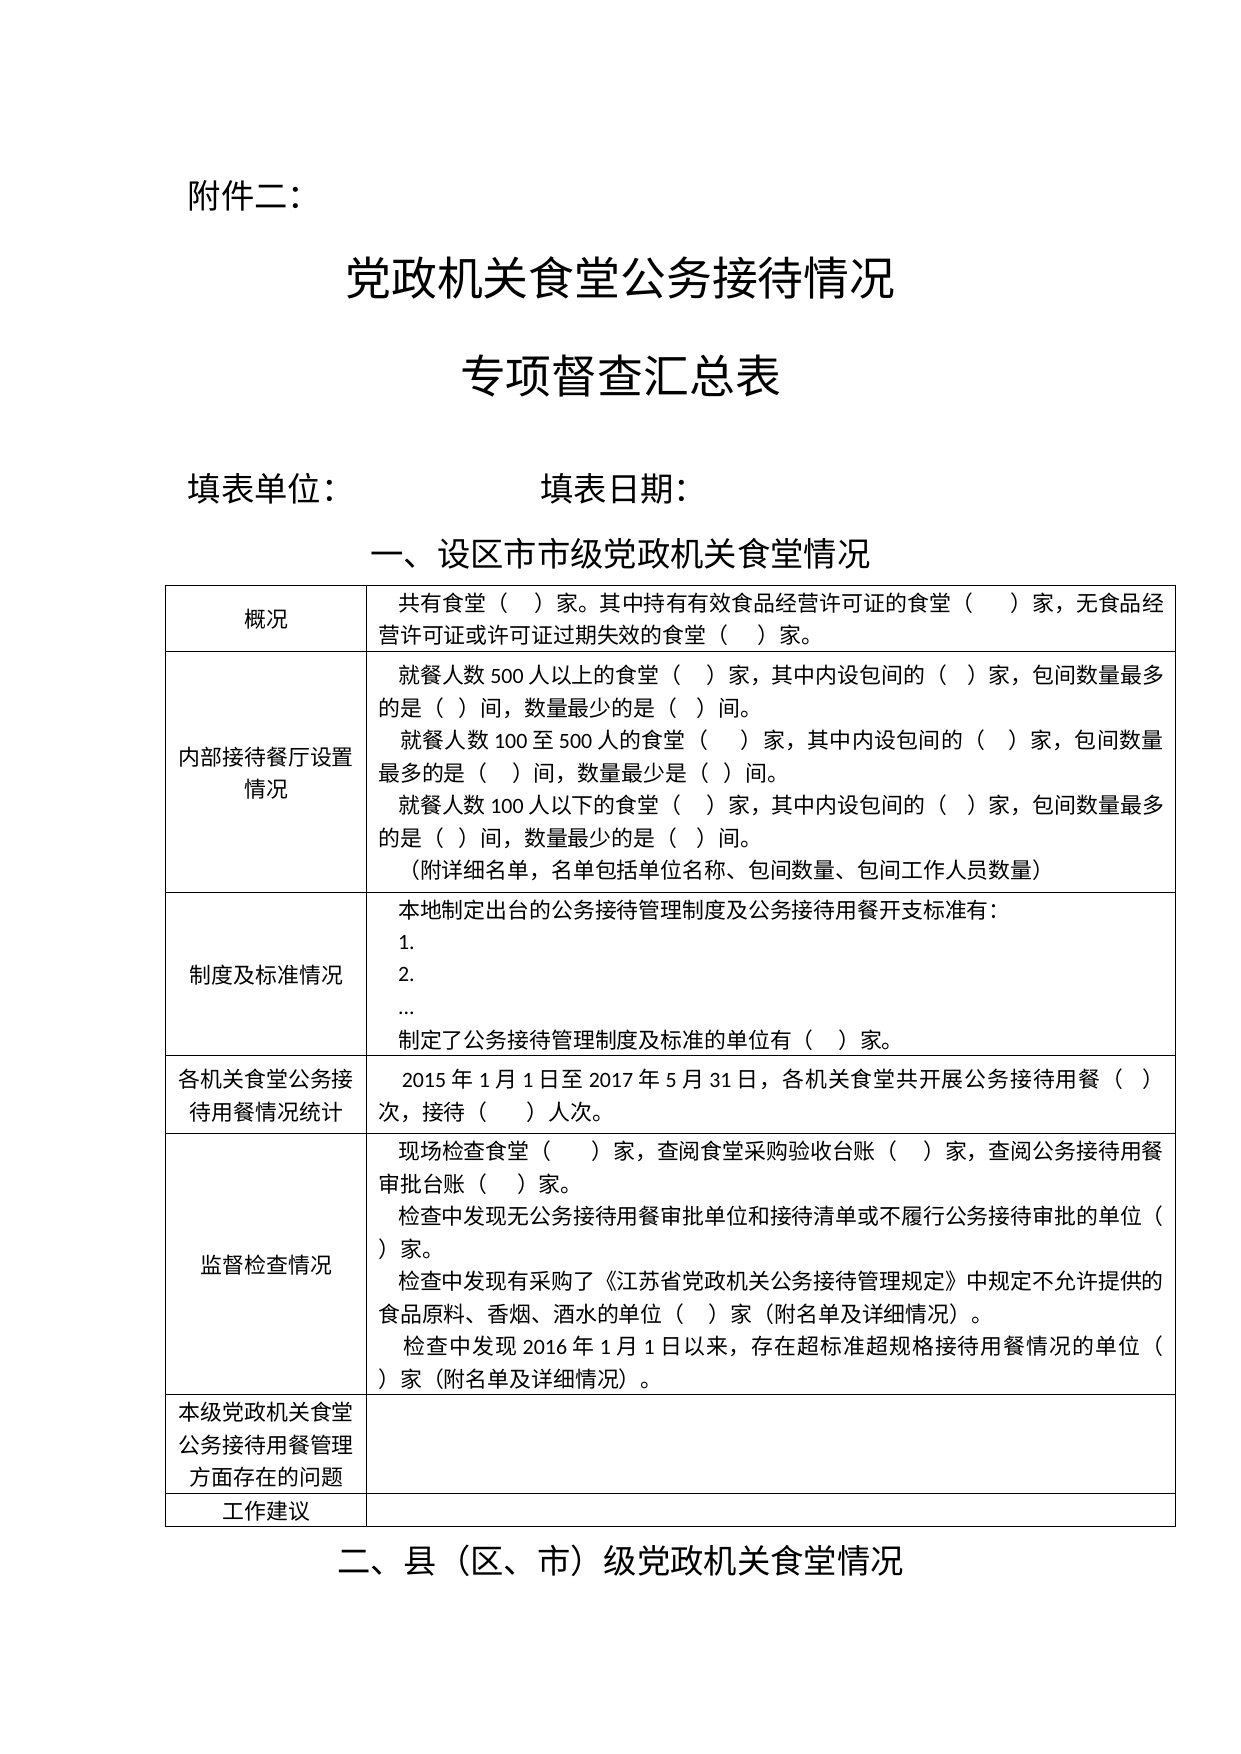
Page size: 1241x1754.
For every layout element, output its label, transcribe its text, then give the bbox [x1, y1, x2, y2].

table_cell 监督检查情况 [166, 1134, 366, 1394]
table_header 概况 [166, 586, 366, 651]
table_cell 工作建议 [166, 1494, 366, 1526]
table_cell 现场检查食堂（ ）家，查阅食堂采购验收台账（ ）家，查阅公务接待用餐审批台账（ ）家。 检查中发现无公务接待用餐审批单位和接待清单或不履行公务接待审批的单位（ ）家。 检查中发现有采购了《江苏省党政机关公务接待管理规定》中规定不允许提供的食品原料、香烟、酒水的单位（ ）家（附名单及详细情况）。 检查中发现2016年1月1日以来，存在超标准超规格接待用餐情况的单位（ ）家（附名单及详细情况）。 [367, 1134, 1175, 1394]
table_cell 制度及标准情况 [166, 893, 366, 1055]
text 党政机关食堂公务接待情况 [187, 227, 1053, 324]
table_cell [367, 1395, 1175, 1492]
text 填表单位： 填表日期： [187, 454, 1053, 519]
table_cell 就餐人数500人以上的食堂（ ）家，其中内设包间的（ ）家，包间数量最多的是（ ）间，数量最少的是（ ）间。 就餐人数100至500人的食堂（ ）家，其中内设包间的（ ）家，包间数量最多的是（ ）间，数量最少是（ ）间。 就餐人数100人以下的食堂（ ）家，其中内设包间的（ ）家，包间数量最多的是（ ）间，数量最少的是（ ）间。 （附详细名单，名单包括单位名称、包间数量、包间工作人员数量） [367, 652, 1175, 892]
text 专项督查汇总表 [187, 324, 1053, 422]
table_cell 本级党政机关食堂公务接待用餐管理方面存在的问题 [166, 1395, 366, 1492]
text 一、设区市市级党政机关食堂情况 [187, 519, 1053, 584]
table_cell 各机关食堂公务接待用餐情况统计 [166, 1056, 366, 1133]
table_cell 2015年1月1日至2017年5月31日，各机关食堂共开展公务接待用餐（ ）次，接待（ ）人次。 [367, 1056, 1175, 1133]
table_cell 本地制定出台的公务接待管理制度及公务接待用餐开支标准有： 1. 2. ... 制定了公务接待管理制度及标准的单位有（ ）家。 [367, 893, 1175, 1055]
text 附件二： [187, 162, 1053, 227]
table_cell [367, 1494, 1175, 1526]
table_header 共有食堂（ ）家。其中持有有效食品经营许可证的食堂（ ）家，无食品经营许可证或许可证过期失效的食堂（ ）家。 [367, 586, 1175, 651]
text 二、县（区、市）级党政机关食堂情况 [187, 1527, 1053, 1592]
table_cell 内部接待餐厅设置情况 [166, 652, 366, 892]
